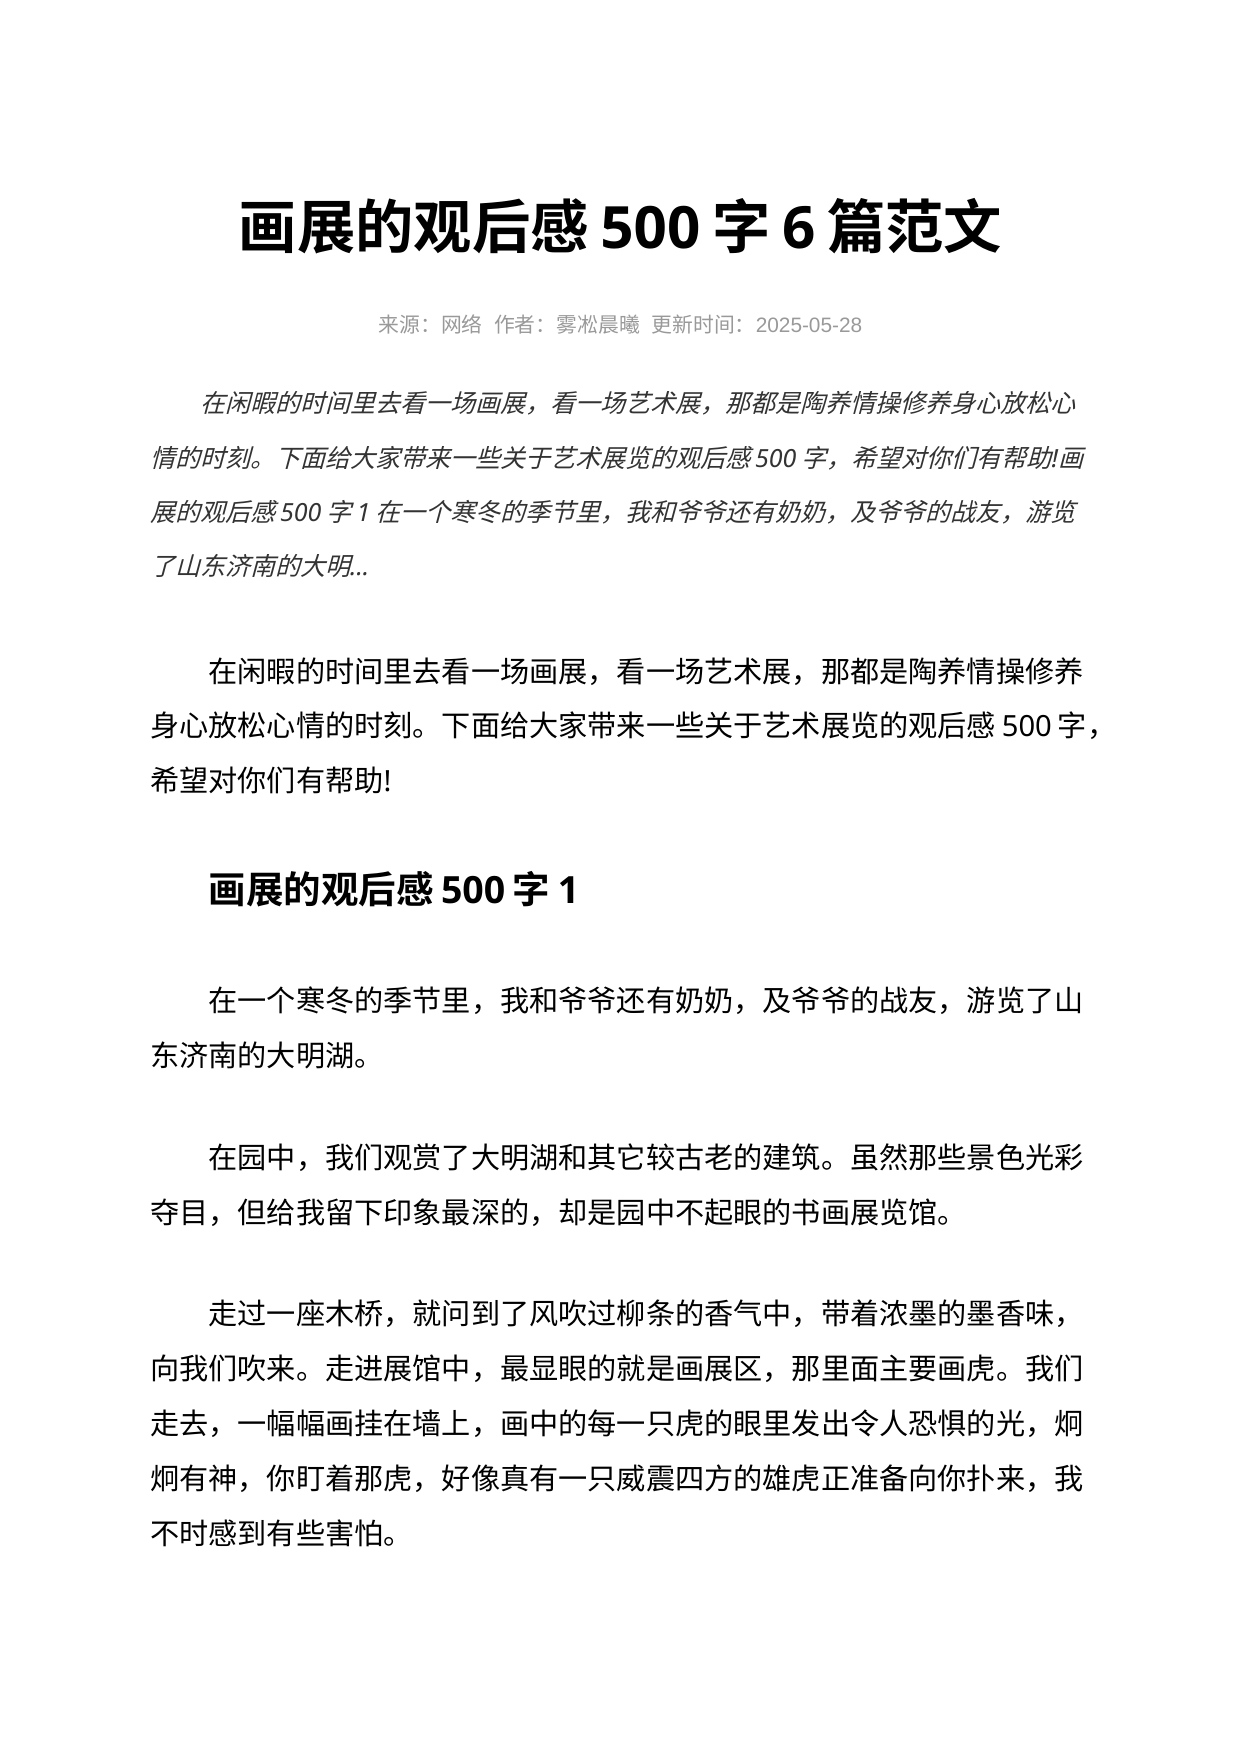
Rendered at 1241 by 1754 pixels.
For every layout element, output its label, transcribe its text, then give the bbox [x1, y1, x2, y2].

text 走过一座木桥，就问到了风吹过柳条的香气中，带着浓墨的墨香味，向我们吹来。走进展馆中，最显眼的就是画展区，那里面主要画虎。我们走去，一幅幅画挂在墙上，画中的每一只虎的眼里发出令人恐惧的光，炯炯有神，你盯着那虎，好像真有一只威震四方的雄虎正准备向你扑来，我不时感到有些害怕。 [150, 1291, 1090, 1553]
subtitle 画展的观后感500字6篇范文 [150, 181, 1090, 266]
text 来源：网络 作者：雾凇晨曦 更新时间：2025-05-28 [150, 313, 1090, 337]
text 画展的观后感500字1 [150, 860, 1090, 914]
text 在园中，我们观赏了大明湖和其它较古老的建筑。虽然那些景色光彩夺目，但给我留下印象最深的，却是园中不起眼的书画展览馆。 [150, 1134, 1090, 1231]
text 在一个寒冬的季节里，我和爷爷还有奶奶，及爷爷的战友，游览了山东济南的大明湖。 [150, 978, 1090, 1075]
text 在闲暇的时间里去看一场画展，看一场艺术展，那都是陶养情操修养身心放松心情的时刻。下面给大家带来一些关于艺术展览的观后感500字，希望对你们有帮助!画展的观后感500字1在一个寒冬的季节里，我和爷爷还有奶奶，及爷爷的战友，游览了山东济南的大明... [150, 384, 1090, 583]
text 在闲暇的时间里去看一场画展，看一场艺术展，那都是陶养情操修养身心放松心情的时刻。下面给大家带来一些关于艺术展览的观后感500字，希望对你们有帮助! [150, 648, 1090, 800]
